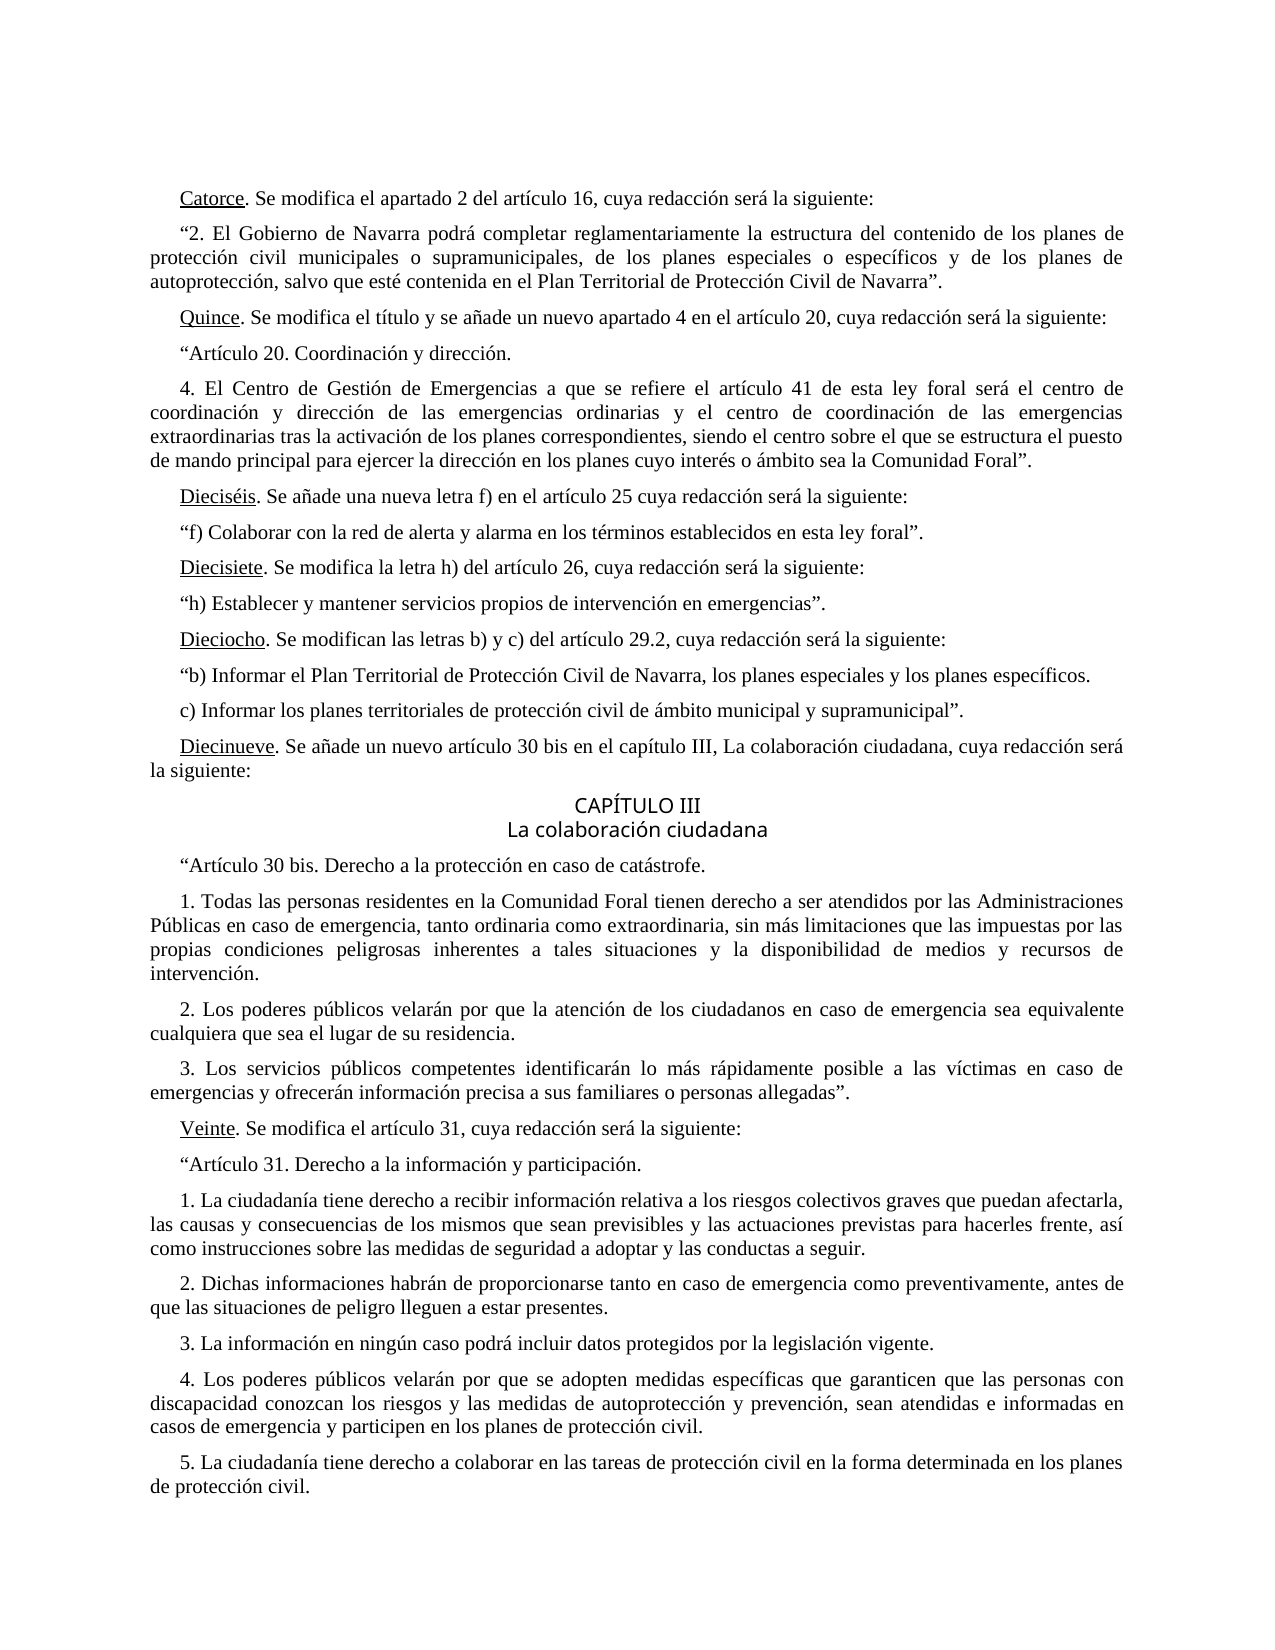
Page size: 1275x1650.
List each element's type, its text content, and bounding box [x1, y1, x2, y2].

text “Artículo 30 bis. Derecho a la protección en caso de catástrofe. [150, 854, 1125, 878]
text Veinte. Se modifica el artículo 31, cuya redacción será la siguiente: [150, 1116, 1125, 1140]
text Diecisiete. Se modifica la letra h) del artículo 26, cuya redacción será la siguiente: [150, 556, 1125, 579]
text 1. Todas las personas residentes en la Comunidad Foral tienen derecho a ser atendidos por las Administraciones Públicas en caso de emergencia, tanto ordinaria como extraordinaria, sin más limitaciones que las impuestas por las propias condiciones peligrosas inherentes a tales situaciones y la disponibilidad de medios y recursos de intervención. [150, 889, 1125, 985]
text “2. El Gobierno de Navarra podrá completar reglamentariamente la estructura del contenido de los planes de protección civil municipales o supramunicipales, de los planes especiales o específicos y de los planes de autoprotección, salvo que esté contenida en el Plan Territorial de Protección Civil de Navarra”. [150, 221, 1125, 293]
text 1. La ciudadanía tiene derecho a recibir información relativa a los riesgos colectivos graves que puedan afectarla, las causas y consecuencias de los mismos que sean previsibles y las actuaciones previstas para hacerles frente, así como instrucciones sobre las medidas de seguridad a adoptar y las conductas a seguir. [150, 1188, 1125, 1260]
text 3. La información en ningún caso podrá incluir datos protegidos por la legislación vigente. [150, 1331, 1125, 1355]
text c) Informar los planes territoriales de protección civil de ámbito municipal y supramunicipal”. [150, 698, 1125, 722]
text Quince. Se modifica el título y se añade un nuevo apartado 4 en el artículo 20, cuya redacción será la siguiente: [150, 305, 1125, 329]
text 2. Los poderes públicos velarán por que la atención de los ciudadanos en caso de emergencia sea equivalente cualquiera que sea el lugar de su residencia. [150, 997, 1125, 1045]
text Dieciocho. Se modifican las letras b) y c) del artículo 29.2, cuya redacción será la siguiente: [150, 627, 1125, 651]
text “f) Colaborar con la red de alerta y alarma en los términos establecidos en esta ley foral”. [150, 520, 1125, 544]
text 4. Los poderes públicos velarán por que se adopten medidas específicas que garanticen que las personas con discapacidad conozcan los riesgos y las medidas de autoprotección y prevención, sean atendidas e informadas en casos de emergencia y participen en los planes de protección civil. [150, 1367, 1125, 1439]
text 2. Dichas informaciones habrán de proporcionarse tanto en caso de emergencia como preventivamente, antes de que las situaciones de peligro lleguen a estar presentes. [150, 1271, 1125, 1319]
text “Artículo 20. Coordinación y dirección. [150, 341, 1125, 365]
text 5. La ciudadanía tiene derecho a colaborar en las tareas de protección civil en la forma determinada en los planes de protección civil. [150, 1451, 1125, 1498]
text 3. Los servicios públicos competentes identificarán lo más rápidamente posible a las víctimas en caso de emergencias y ofrecerán información precisa a sus familiares o personas allegadas”. [150, 1057, 1125, 1104]
text Catorce. Se modifica el apartado 2 del artículo 16, cuya redacción será la siguiente: [150, 186, 1125, 210]
text Diecinueve. Se añade un nuevo artículo 30 bis en el capítulo III, La colaboración ciudadana, cuya redacción será la siguiente: [150, 734, 1125, 782]
text “h) Establecer y mantener servicios propios de intervención en emergencias”. [150, 591, 1125, 615]
text “Artículo 31. Derecho a la información y participación. [150, 1152, 1125, 1176]
text “b) Informar el Plan Territorial de Protección Civil de Navarra, los planes especiales y los planes específicos. [150, 663, 1125, 687]
text CAPÍTULO III La colaboración ciudadana [150, 794, 1125, 842]
text Dieciséis. Se añade una nueva letra f) en el artículo 25 cuya redacción será la siguiente: [150, 484, 1125, 508]
text 4. El Centro de Gestión de Emergencias a que se refiere el artículo 41 de esta ley foral será el centro de coordinación y dirección de las emergencias ordinarias y el centro de coordinación de las emergencias extraordinarias tras la activación de los planes correspondientes, siendo el centro sobre el que se estructura el puesto de mando principal para ejercer la dirección en los planes cuyo interés o ámbito sea la Comunidad Foral”. [150, 377, 1125, 472]
